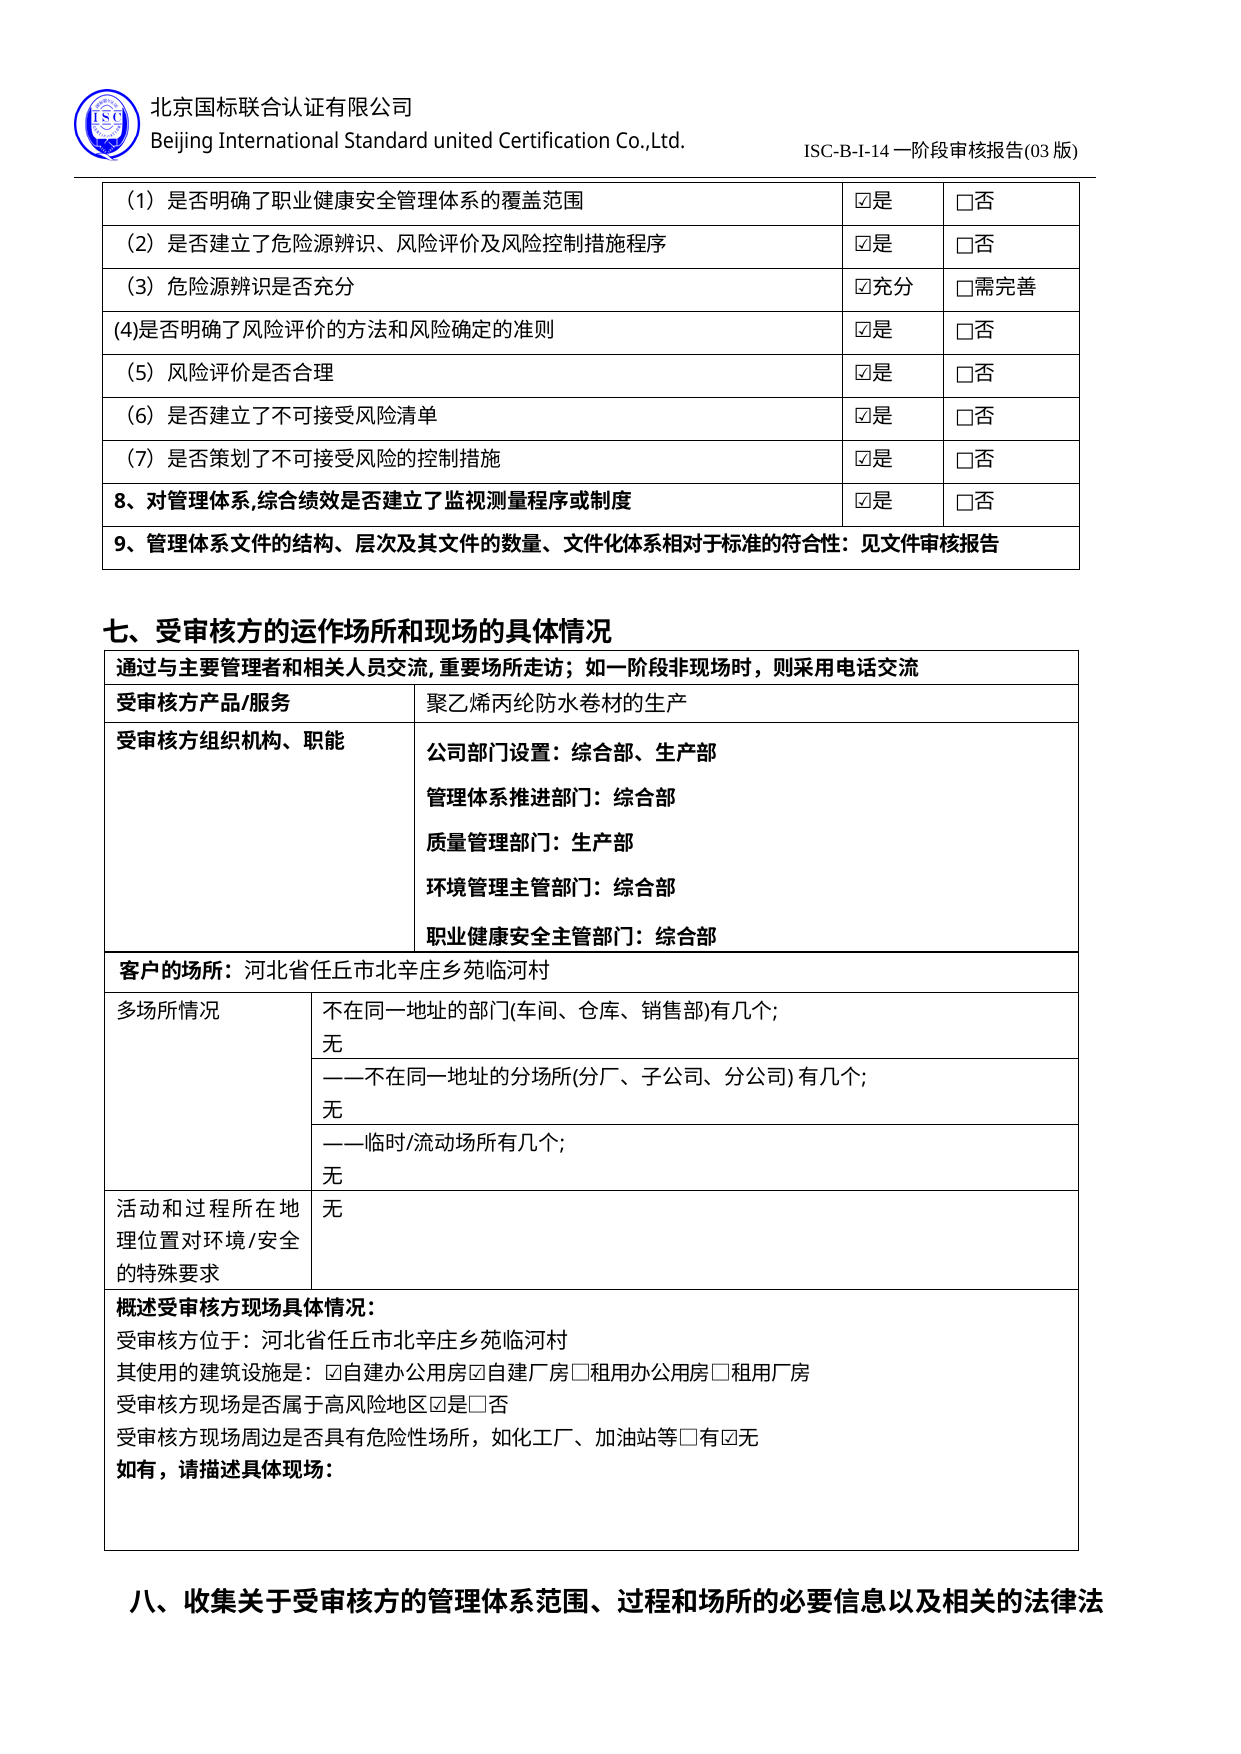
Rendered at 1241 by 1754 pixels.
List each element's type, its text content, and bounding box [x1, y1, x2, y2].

picture [74, 89, 143, 161]
table_cell □否 [944, 355, 1079, 397]
table_cell （3）危险源辨识是否充分 [103, 269, 842, 311]
table_cell □否 [944, 183, 1079, 225]
table_cell （5）风险评价是否合理 [103, 355, 842, 397]
table_cell 无 [312, 1191, 1078, 1289]
text 七、受审核方的运作场所和现场的具体情况 [75, 610, 1045, 649]
table_header 通过与主要管理者和相关人员交流, 重要场所走访；如一阶段非现场时，则采用电话交流 [105, 651, 1078, 684]
table_cell 多场所情况 [105, 993, 311, 1190]
table_cell 客户的场所：河北省任丘市北辛庄乡苑临河村 [105, 953, 1078, 992]
table_cell 8、对管理体系,综合绩效是否建立了监视测量程序或制度 [103, 484, 842, 526]
table_cell ——不在同一地址的分场所(分厂、子公司、分公司) 有几个; 无 [312, 1059, 1078, 1124]
table_cell ☑是 [843, 226, 943, 268]
table_cell ☑是 [843, 355, 943, 397]
table_cell ☑充分 [843, 269, 943, 311]
table_cell ☑是 [843, 398, 943, 440]
table_cell □否 [944, 226, 1079, 268]
table_cell （2）是否建立了危险源辨识、风险评价及风险控制措施程序 [103, 226, 842, 268]
table_cell ☑是 [843, 183, 943, 225]
table_cell 9、管理体系文件的结构、层次及其文件的数量、文件化体系相对于标准的符合性：见文件审核报告 [103, 527, 1079, 568]
table_cell 受审核方组织机构、职能 [105, 723, 414, 951]
table_cell □需完善 [944, 269, 1079, 311]
table_cell □否 [944, 398, 1079, 440]
table_cell ——临时/流动场所有几个; 无 [312, 1125, 1078, 1190]
table_cell （7）是否策划了不可接受风险的控制措施 [103, 441, 842, 483]
table_cell ☑是 [843, 312, 943, 354]
text 八、收集关于受审核方的管理体系范围、过程和场所的必要信息以及相关的法律法规要求和遵守情况 [129, 1567, 1107, 1632]
table_cell 聚乙烯丙纶防水卷材的生产 [415, 685, 1078, 722]
table_cell □否 [944, 312, 1079, 354]
table_cell 受审核方产品/服务 [105, 685, 414, 722]
table_cell （1）是否明确了职业健康安全管理体系的覆盖范围 [103, 183, 842, 225]
table_cell □否 [944, 441, 1079, 483]
table_cell （6）是否建立了不可接受风险清单 [103, 398, 842, 440]
table_cell 活动和过程所在地理位置对环境/安全的特殊要求 [105, 1191, 311, 1289]
table_cell □否 [944, 484, 1079, 526]
table_cell 不在同一地址的部门(车间、仓库、销售部)有几个; 无 [312, 993, 1078, 1058]
table_cell ☑是 [843, 484, 943, 526]
table_cell 公司部门设置：综合部、生产部 管理体系推进部门：综合部 质量管理部门：生产部 环境管理主管部门：综合部 职业健康安全主管部门：综合部 [415, 723, 1078, 951]
table_cell 概述受审核方现场具体情况： 受审核方位于：河北省任丘市北辛庄乡苑临河村 其使用的建筑设施是：☑自建办公用房☑自建厂房□租用办公用房□租用厂房 受审核方现场是否属于高风险地区☑是□否 受审核方现场周边是否具有危险性场所，如化工厂、加油站等□有☑无 如有，请描述具体现场： [105, 1290, 1078, 1550]
table_cell ☑是 [843, 441, 943, 483]
table_cell (4)是否明确了风险评价的方法和风险确定的准则 [103, 312, 842, 354]
